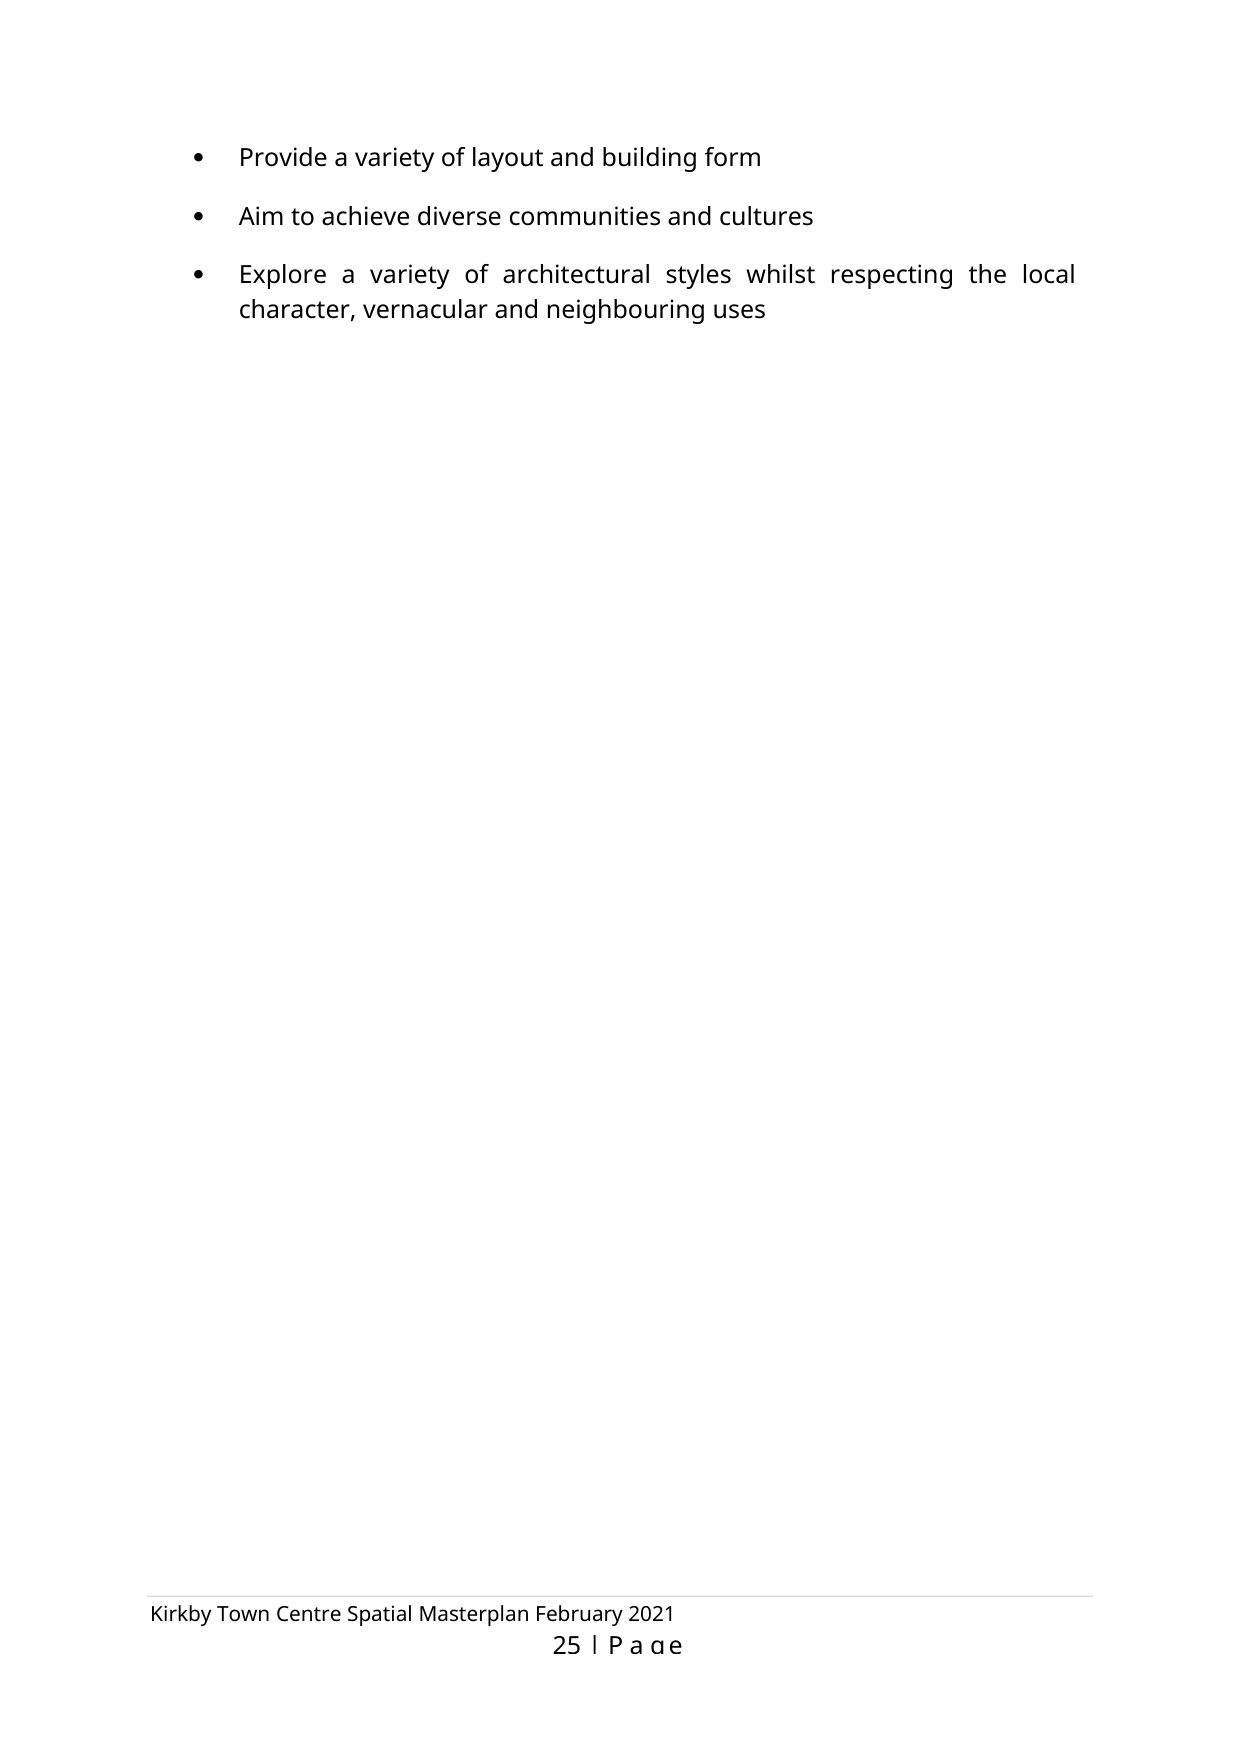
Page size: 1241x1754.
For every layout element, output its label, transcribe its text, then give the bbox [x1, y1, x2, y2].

list Provide a variety of layout and building form [194, 139, 1103, 174]
list Explore a variety of architectural styles whilst respecting the local character, vernacular and neighbouring uses [194, 257, 1077, 325]
list Aim to achieve diverse communities and cultures [194, 198, 1103, 232]
